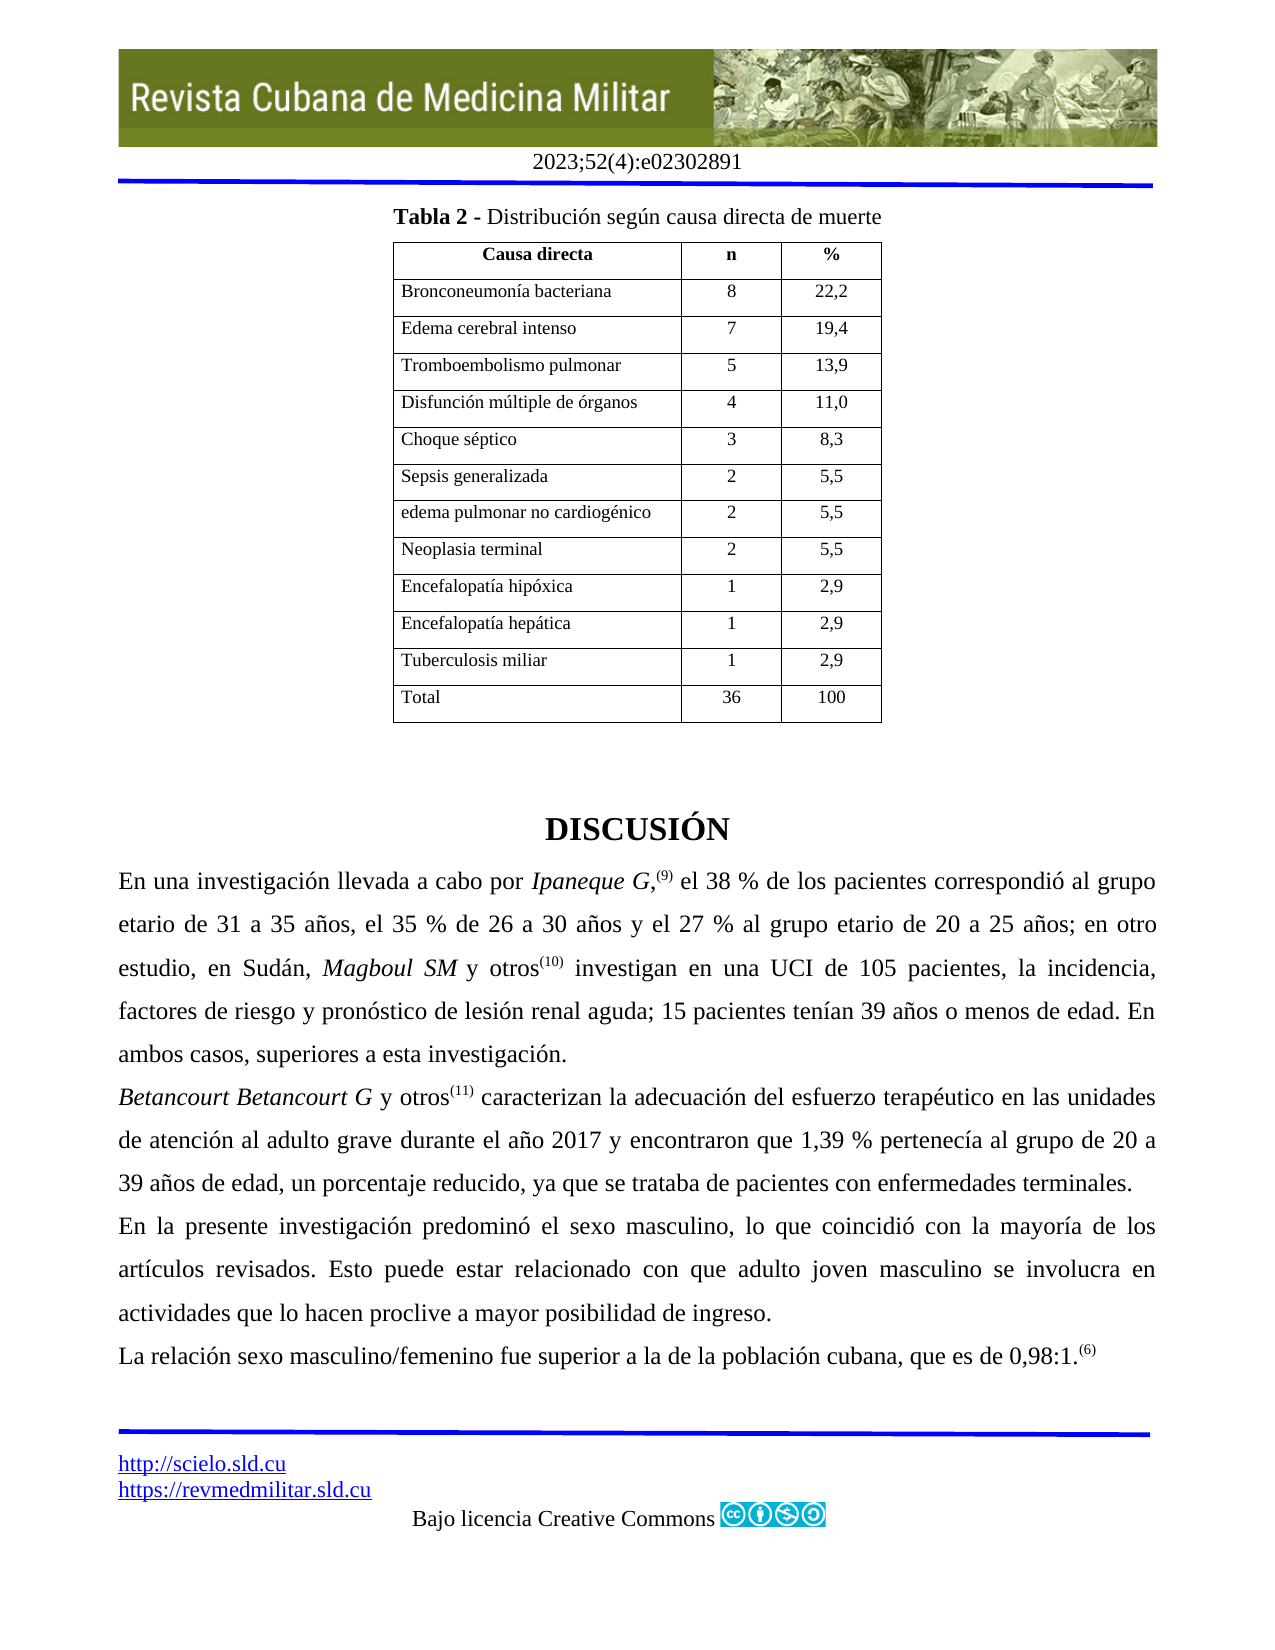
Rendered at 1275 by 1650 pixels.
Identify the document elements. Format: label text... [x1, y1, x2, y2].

table_cell Disfunción múltiple de órganos [394, 391, 681, 427]
table_cell 7 [682, 317, 781, 353]
text DISCUSIÓN [118, 809, 1157, 847]
table_header Causa directa [394, 243, 681, 279]
table_cell Bronconeumonía bacteriana [394, 280, 681, 316]
table_cell 2 [682, 538, 781, 574]
table_cell 4 [682, 391, 781, 427]
table_cell 11,0 [782, 391, 881, 427]
table_cell 1 [682, 649, 781, 685]
table_cell Encefalopatía hipóxica [394, 575, 681, 611]
table_cell 100 [782, 686, 881, 722]
table_cell 2,9 [782, 612, 881, 648]
table_cell 2 [682, 465, 781, 500]
table_cell Encefalopatía hepática [394, 612, 681, 648]
table_cell 5 [682, 354, 781, 390]
table_header % [782, 243, 881, 279]
table_cell 5,5 [782, 501, 881, 537]
text La relación sexo masculino/femenino fue superior a la de la población cubana, que es de 0,98:1.(6) [118, 1341, 1157, 1369]
table_cell Neoplasia terminal [394, 538, 681, 574]
table_cell 13,9 [782, 354, 881, 390]
table_cell Choque séptico [394, 428, 681, 463]
table_cell 3 [682, 428, 781, 463]
table_cell 2,9 [782, 649, 881, 685]
table_cell 1 [682, 575, 781, 611]
picture [720, 1502, 826, 1527]
text Tabla 2 - Distribución según causa directa de muerte [118, 203, 1157, 229]
table_cell 8,3 [782, 428, 881, 463]
table_cell Tuberculosis miliar [394, 649, 681, 685]
table_cell Tromboembolismo pulmonar [394, 354, 681, 390]
table_cell 36 [682, 686, 781, 722]
table_cell 22,2 [782, 280, 881, 316]
table_header n [682, 243, 781, 279]
table_cell 2,9 [782, 575, 881, 611]
table_cell 5,5 [782, 538, 881, 574]
picture [118, 49, 1158, 147]
table_cell 8 [682, 280, 781, 316]
table_cell 1 [682, 612, 781, 648]
table_cell 19,4 [782, 317, 881, 353]
text En una investigación llevada a cabo por Ipaneque G,(9) el 38 % de los pacientes correspondió al grupo etario de 31 a 35 años, el 35 % de 26 a 30 años y el 27 % al grupo etario de 20 a 25 años; en otro estudio, en Sudán, Magboul SM y otros(10) investigan en una UCI de 105 pacientes, la incidencia, factores de riesgo y pronóstico de lesión renal aguda; 15 pacientes tenían 39 años o menos de edad. En ambos casos, superiores a esta investigación. [118, 866, 1157, 1068]
table_cell 2 [682, 501, 781, 537]
table_cell Sepsis generalizada [394, 465, 681, 500]
table_cell edema pulmonar no cardiogénico [394, 501, 681, 537]
table_cell Total [394, 686, 681, 722]
text En la presente investigación predominó el sexo masculino, lo que coincidió con la mayoría de los artículos revisados. Esto puede estar relacionado con que adulto joven masculino se involucra en actividades que lo hacen proclive a mayor posibilidad de ingreso. [118, 1211, 1157, 1326]
table_cell 5,5 [782, 465, 881, 500]
text Betancourt Betancourt G y otros(11) caracterizan la adecuación del esfuerzo terapéutico en las unidades de atención al adulto grave durante el año 2017 y encontraron que 1,39 % pertenecía al grupo de 20 a 39 años de edad, un porcentaje reducido, ya que se trataba de pacientes con enfermedades terminales. [118, 1082, 1157, 1197]
table_cell Edema cerebral intenso [394, 317, 681, 353]
